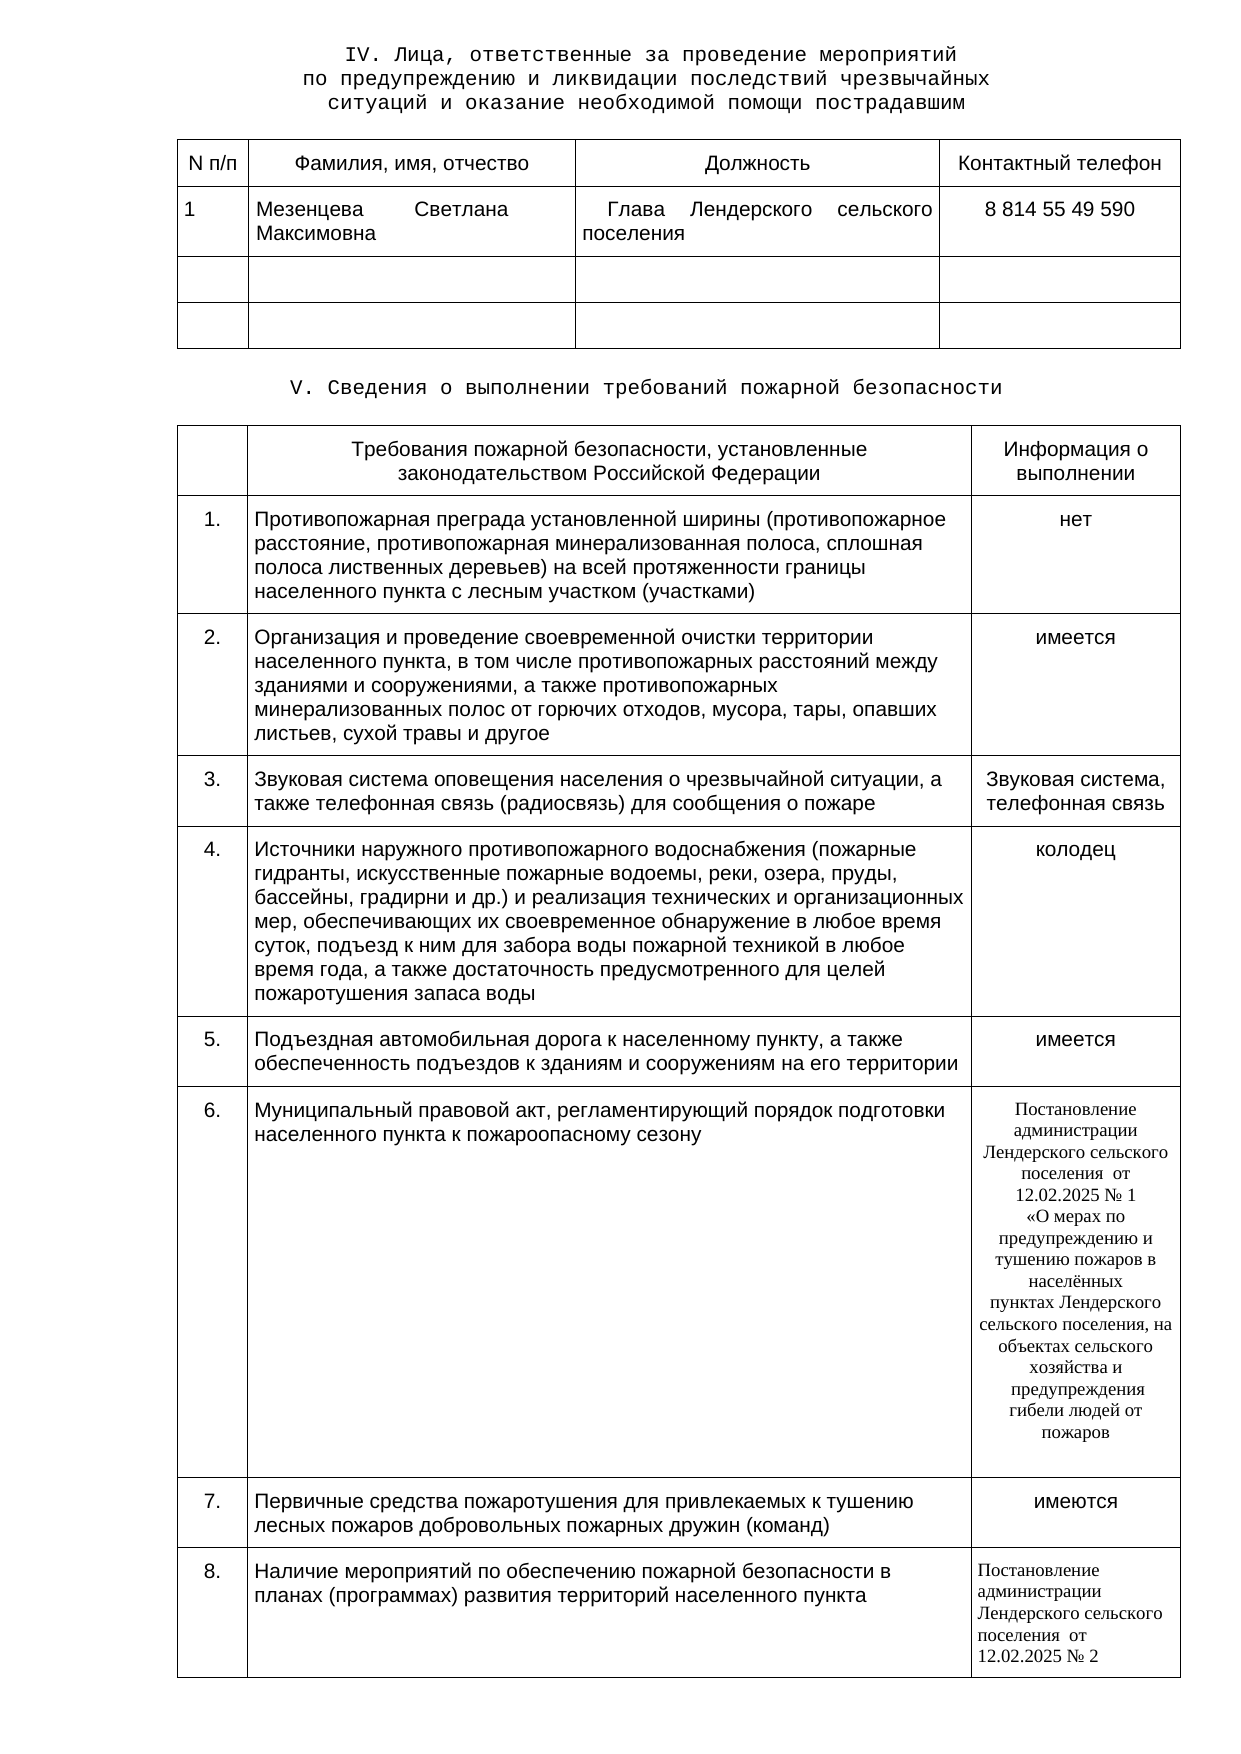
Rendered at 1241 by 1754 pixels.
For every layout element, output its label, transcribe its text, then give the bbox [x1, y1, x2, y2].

table_cell 3. [178, 756, 247, 826]
table_header Должность [576, 140, 939, 186]
text по предупреждению и ликвидации последствий чрезвычайных [177, 68, 1152, 92]
table_cell имеется [972, 1017, 1180, 1086]
table_cell [940, 303, 1180, 348]
table_cell имеется [972, 614, 1180, 755]
table_cell Источники наружного противопожарного водоснабжения (пожарные гидранты, искусственные пожарные водоемы, реки, озера, пруды, бассейны, градирни и др.) и реализация технических и организационных мер, обеспечивающих их своевременное обнаружение в любое время суток, подъезд к ним для забора воды пожарной техникой в любое время года, а также достаточность предусмотренного для целей пожаротушения запаса воды [248, 827, 971, 1016]
table_cell Противопожарная преграда установленной ширины (противопожарное расстояние, противопожарная минерализованная полоса, сплошная полоса лиственных деревьев) на всей протяженности границы населенного пункта с лесным участком (участками) [248, 496, 971, 613]
table_cell Первичные средства пожаротушения для привлекаемых к тушению лесных пожаров добровольных пожарных дружин (команд) [248, 1478, 971, 1547]
table_cell Организация и проведение своевременной очистки территории населенного пункта, в том числе противопожарных расстояний между зданиями и сооружениями, а также противопожарных минерализованных полос от горючих отходов, мусора, тары, опавших листьев, сухой травы и другое [248, 614, 971, 755]
table_cell Звуковая система, телефонная связь [972, 756, 1180, 826]
table_cell колодец [972, 827, 1180, 1016]
table_cell имеются [972, 1478, 1180, 1547]
table_cell 2. [178, 614, 247, 755]
table_cell 1 [178, 187, 248, 256]
table_cell [576, 303, 939, 348]
text IV. Лица, ответственные за проведение мероприятий [177, 44, 1152, 68]
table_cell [972, 1548, 1180, 1677]
table_cell [940, 257, 1180, 302]
table_cell 5. [178, 1017, 247, 1086]
table_cell Подъездная автомобильная дорога к населенному пункту, а также обеспеченность подъездов к зданиям и сооружениям на его территории [248, 1017, 971, 1086]
text V. Сведения о выполнении требований пожарной безопасности [177, 377, 1152, 401]
table_header Требования пожарной безопасности, установленные законодательством Российской Федерации [248, 426, 971, 495]
table_cell 1. [178, 496, 247, 613]
table_cell 6. [178, 1087, 247, 1477]
table_cell 4. [178, 827, 247, 1016]
table_cell нет [972, 496, 1180, 613]
text ситуаций и оказание необходимой помощи пострадавшим [177, 92, 1152, 115]
table_cell Муниципальный правовой акт, регламентирующий порядок подготовки населенного пункта к пожароопасному сезону [248, 1087, 971, 1477]
table_cell 7. [178, 1478, 247, 1547]
table_header N п/п [178, 140, 248, 186]
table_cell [248, 1548, 971, 1677]
table_cell Глава Лендерского сельского поселения [576, 187, 939, 256]
table_header Информация о выполнении [972, 426, 1180, 495]
table_cell [178, 303, 248, 348]
table_cell [178, 257, 248, 302]
table_cell [576, 257, 939, 302]
table_cell 8 814 55 49 590 [940, 187, 1180, 256]
table_cell Мезенцева Светлана Максимовна [249, 187, 575, 256]
table_header Контактный телефон [940, 140, 1180, 186]
table_cell [249, 257, 575, 302]
table_cell Постановление администрации Лендерского сельского поселения от 12.02.2025 № 1 «О мерах по предупреждению и тушению пожаров в населённых пунктах Лендерского сельского поселения, на объектах сельского хозяйства и предупреждения гибели людей от пожаров [972, 1087, 1180, 1477]
table_cell Звуковая система оповещения населения о чрезвычайной ситуации, а также телефонная связь (радиосвязь) для сообщения о пожаре [248, 756, 971, 826]
table_header [178, 426, 247, 495]
table_cell 8. [178, 1548, 247, 1677]
table_cell [249, 303, 575, 348]
table_header Фамилия, имя, отчество [249, 140, 575, 186]
